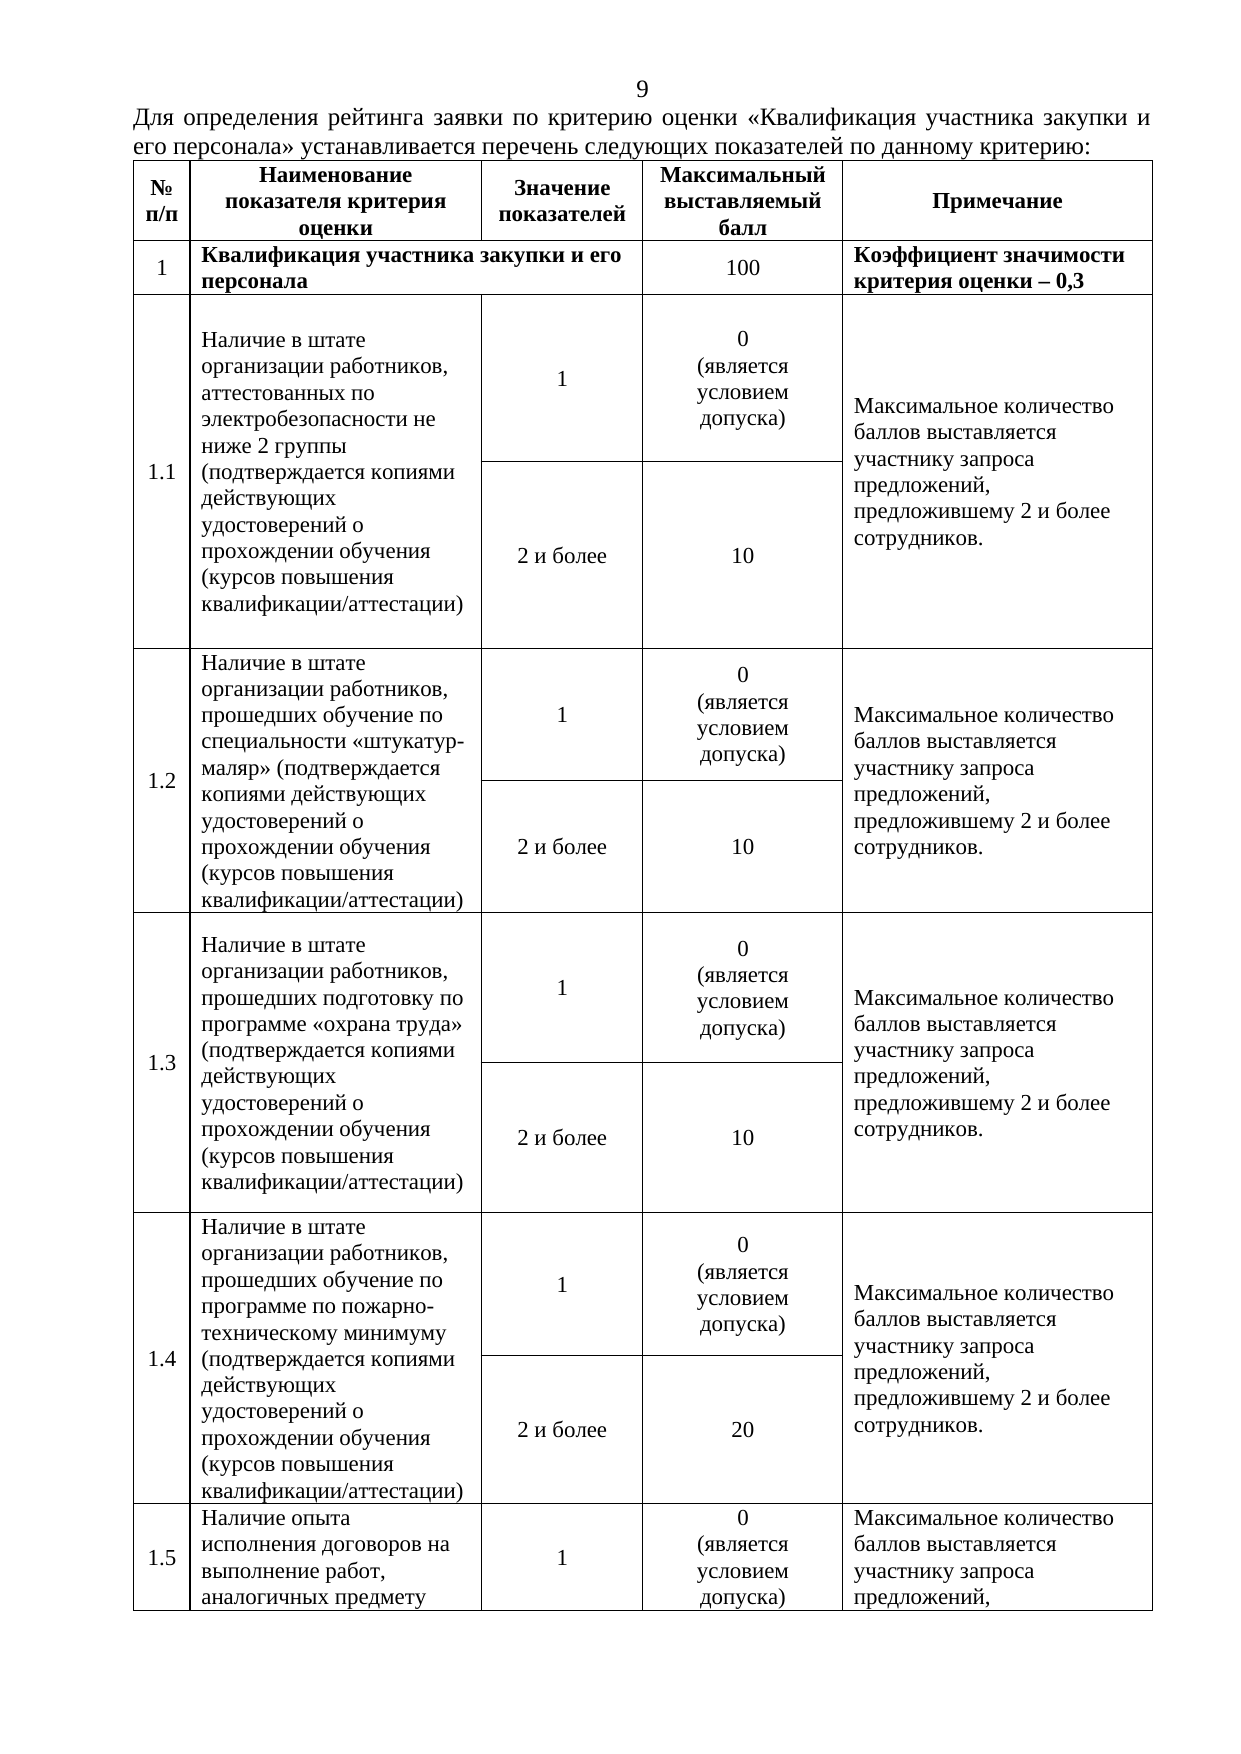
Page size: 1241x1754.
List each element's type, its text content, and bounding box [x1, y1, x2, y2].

table_cell 20 [643, 1356, 842, 1503]
table_cell 1.5 [134, 1504, 189, 1609]
table_cell 0 (является условием допуска) [643, 295, 842, 461]
table_cell 1 [482, 1213, 642, 1355]
table_cell 1.4 [134, 1213, 189, 1503]
table_header Значение показателей [482, 161, 642, 240]
table_cell 1 [482, 649, 642, 779]
table_cell Наличие в штате организации работников, прошедших обучение по программе по пожарно-техническому минимуму (подтверждается копиями действующих удостоверений о прохождении обучения (курсов повышения квалификации/аттестации) [191, 1213, 481, 1503]
table_cell Наличие в штате организации работников, прошедших подготовку по программе «охрана труда» (подтверждается копиями действующих удостоверений о прохождении обучения (курсов повышения квалификации/аттестации) [191, 913, 481, 1212]
table_cell 2 и более [482, 1063, 642, 1212]
table_header Примечание [843, 161, 1152, 240]
table_cell Максимальное количество баллов выставляется участнику запроса предложений, предложившему 2 и более сотрудников. [843, 1213, 1152, 1503]
table_cell 1 [482, 1504, 642, 1609]
table_cell 1 [134, 241, 189, 294]
table_header Наименование показателя критерия оценки [191, 161, 481, 240]
table_cell Наличие в штате организации работников, аттестованных по электробезопасности не ниже 2 группы (подтверждается копиями действующих удостоверений о прохождении обучения (курсов повышения квалификации/аттестации) [191, 295, 481, 647]
table_header № п/п [134, 161, 189, 240]
table_cell 100 [643, 241, 842, 294]
table_cell 0 (является условием допуска) [643, 1504, 842, 1609]
table_cell 0 (является условием допуска) [643, 649, 842, 779]
table_cell 1.1 [134, 295, 189, 647]
table_cell Коэффициент значимости критерия оценки – 0,3 [843, 241, 1152, 294]
table_cell Квалификация участника закупки и его персонала [191, 241, 642, 294]
table_cell Максимальное количество баллов выставляется участнику запроса предложений, предложившему 2 и более сотрудников. [843, 295, 1152, 647]
table_cell Максимальное количество баллов выставляется участнику запроса предложений, предложившему 2 и более сотрудников. [843, 913, 1152, 1212]
table_cell 0 (является условием допуска) [643, 913, 842, 1062]
table_cell 2 и более [482, 781, 642, 912]
text Для определения рейтинга заявки по критерию оценки «Квалификация участника закупки и его персонала» устанавливается перечень следующих показателей по данному критерию: [133, 102, 1152, 160]
table_cell 2 и более [482, 462, 642, 647]
table_cell 10 [643, 462, 842, 647]
table_cell 10 [643, 1063, 842, 1212]
table_cell Максимальное количество баллов выставляется участнику запроса предложений, предложившему 2 и более сотрудников. [843, 649, 1152, 912]
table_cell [191, 1504, 481, 1609]
table_cell 0 (является условием допуска) [643, 1213, 842, 1355]
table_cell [843, 1504, 1152, 1609]
table_cell 1.2 [134, 649, 189, 912]
table_cell Наличие в штате организации работников, прошедших обучение по специальности «штукатур-маляр» (подтверждается копиями действующих удостоверений о прохождении обучения (курсов повышения квалификации/аттестации) [191, 649, 481, 912]
table_cell 1 [482, 913, 642, 1062]
table_cell 10 [643, 781, 842, 912]
table_header Максимальный выставляемый балл [643, 161, 842, 240]
table_cell 1 [482, 295, 642, 461]
table_cell 1.3 [134, 913, 189, 1212]
table_cell 2 и более [482, 1356, 642, 1503]
